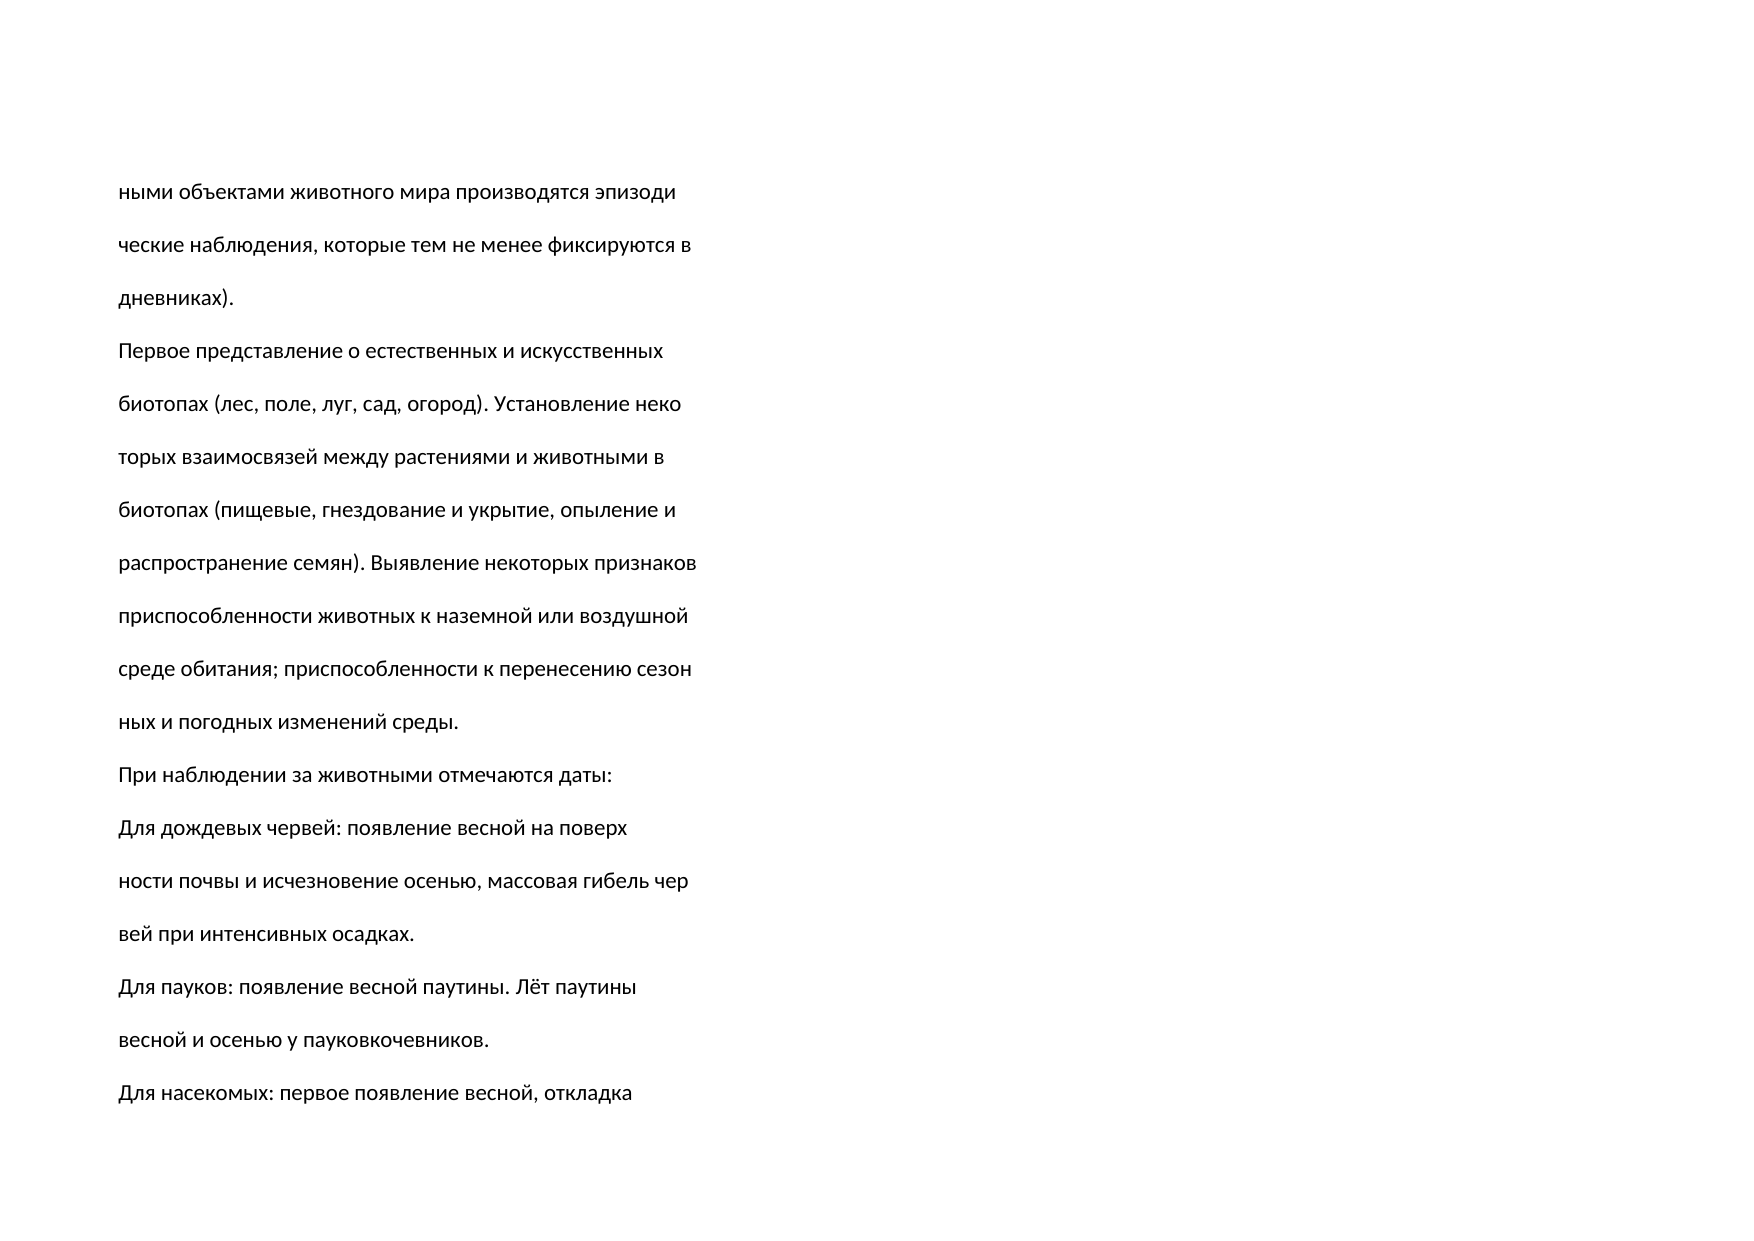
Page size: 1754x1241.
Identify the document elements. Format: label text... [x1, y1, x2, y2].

text ными объектами животного мира производятся эпизоди [118, 177, 1636, 205]
text ных и погодных изменений среды. [118, 707, 1636, 735]
text весной и осенью у пауковкочевников. [118, 1026, 1636, 1053]
text дневниках). [118, 283, 1636, 311]
text среде обитания; приспособленности к перенесению сезон [118, 654, 1636, 682]
text биотопах (пищевые, гнездование и укрытие, опыление и [118, 495, 1636, 523]
text Первое представление о естественных и искусственных [118, 336, 1636, 364]
text торых взаимосвязей между растениями и животными в [118, 442, 1636, 470]
text ческие наблюдения, которые тем не менее фиксируются в [118, 230, 1636, 258]
text распространение семян). Выявление некоторых признаков [118, 548, 1636, 576]
text Для пауков: появление весной паутины. Лёт паутины [118, 972, 1636, 1001]
text приспособленности животных к наземной или воздушной [118, 601, 1636, 629]
text ности почвы и исчезновение осенью, массовая гибель чер [118, 866, 1636, 894]
text При наблюдении за животными отмечаются даты: [118, 760, 1636, 788]
text Для насекомых: первое появление весной, откладка [118, 1078, 1636, 1107]
text вей при интенсивных осадках. [118, 919, 1636, 947]
text Для дождевых червей: появление весной на поверх [118, 813, 1636, 841]
text биотопах (лес, поле, луг, сад, огород). Установление неко [118, 389, 1636, 417]
